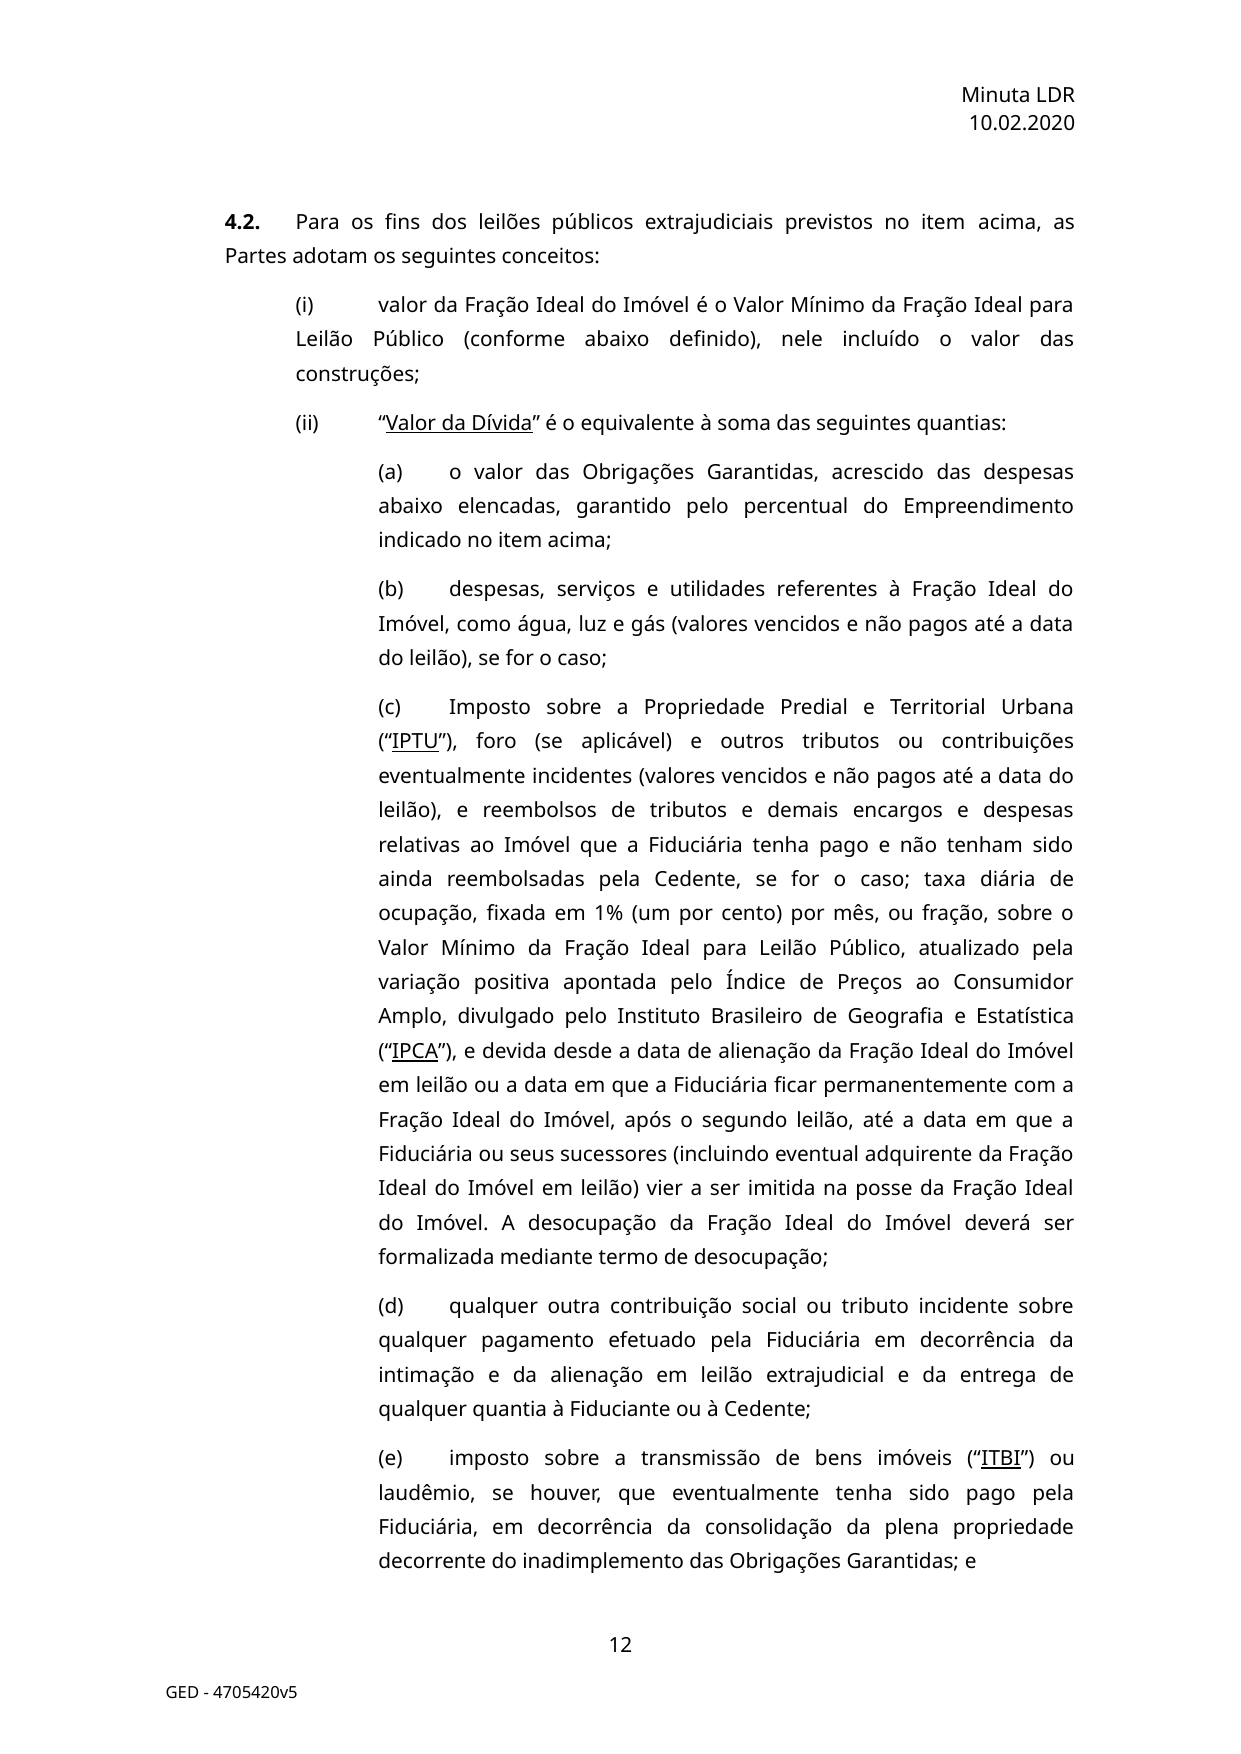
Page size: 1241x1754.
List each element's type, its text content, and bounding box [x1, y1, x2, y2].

text “Valor da Dívida” é o equivalente à soma das seguintes quantias: [295, 408, 1075, 436]
text o valor das Obrigações Garantidas, acrescido das despesas abaixo elencadas, garantido pelo percentual do Empreendimento indicado no item 1.1 acima; [378, 457, 1075, 554]
text despesas, serviços e utilidades referentes à Fração Ideal do Imóvel, como água, luz e gás (valores vencidos e não pagos até a data do leilão), se for o caso; [378, 574, 1075, 672]
text Para os fins dos leilões públicos extrajudiciais previstos no item 4.1 acima, as Partes adotam os seguintes conceitos: [224, 207, 1075, 269]
text qualquer outra contribuição social ou tributo incidente sobre qualquer pagamento efetuado pela Fiduciária em decorrência da intimação e da alienação em leilão extrajudicial e da entrega de qualquer quantia à Fiduciante ou à Cedente; [378, 1291, 1075, 1423]
text imposto sobre a transmissão de bens imóveis (“ITBI”) ou laudêmio, se houver, que eventualmente tenha sido pago pela Fiduciária, em decorrência da consolidação da plena propriedade decorrente do inadimplemento das Obrigações Garantidas; e [378, 1443, 1075, 1575]
list valor da Fração Ideal do Imóvel é o Valor Mínimo da Fração Ideal para Leilão Público (conforme abaixo definido), nele incluído o valor das construções; [295, 290, 1075, 387]
text Imposto sobre a Propriedade Predial e Territorial Urbana (“IPTU”), foro (se aplicável) e outros tributos ou contribuições eventualmente incidentes (valores vencidos e não pagos até a data do leilão), e reembolsos de tributos e demais encargos e despesas relativas ao Imóvel que a Fiduciária tenha pago e não tenham sido ainda reembolsadas pela Cedente, se for o caso; taxa diária de ocupação, fixada em 1% (um por cento) por mês, ou fração, sobre o Valor Mínimo da Fração Ideal para Leilão Público, atualizado pela variação positiva apontada pelo Índice de Preços ao Consumidor Amplo, divulgado pelo Instituto Brasileiro de Geografia e Estatística (“IPCA”), e devida desde a data de alienação da Fração Ideal do Imóvel em leilão ou a data em que a Fiduciária ficar permanentemente com a Fração Ideal do Imóvel, após o segundo leilão, até a data em que a Fiduciária ou seus sucessores (incluindo eventual adquirente da Fração Ideal do Imóvel em leilão) vier a ser imitida na posse da Fração Ideal do Imóvel. A desocupação da Fração Ideal do Imóvel deverá ser formalizada mediante termo de desocupação; [378, 692, 1075, 1271]
